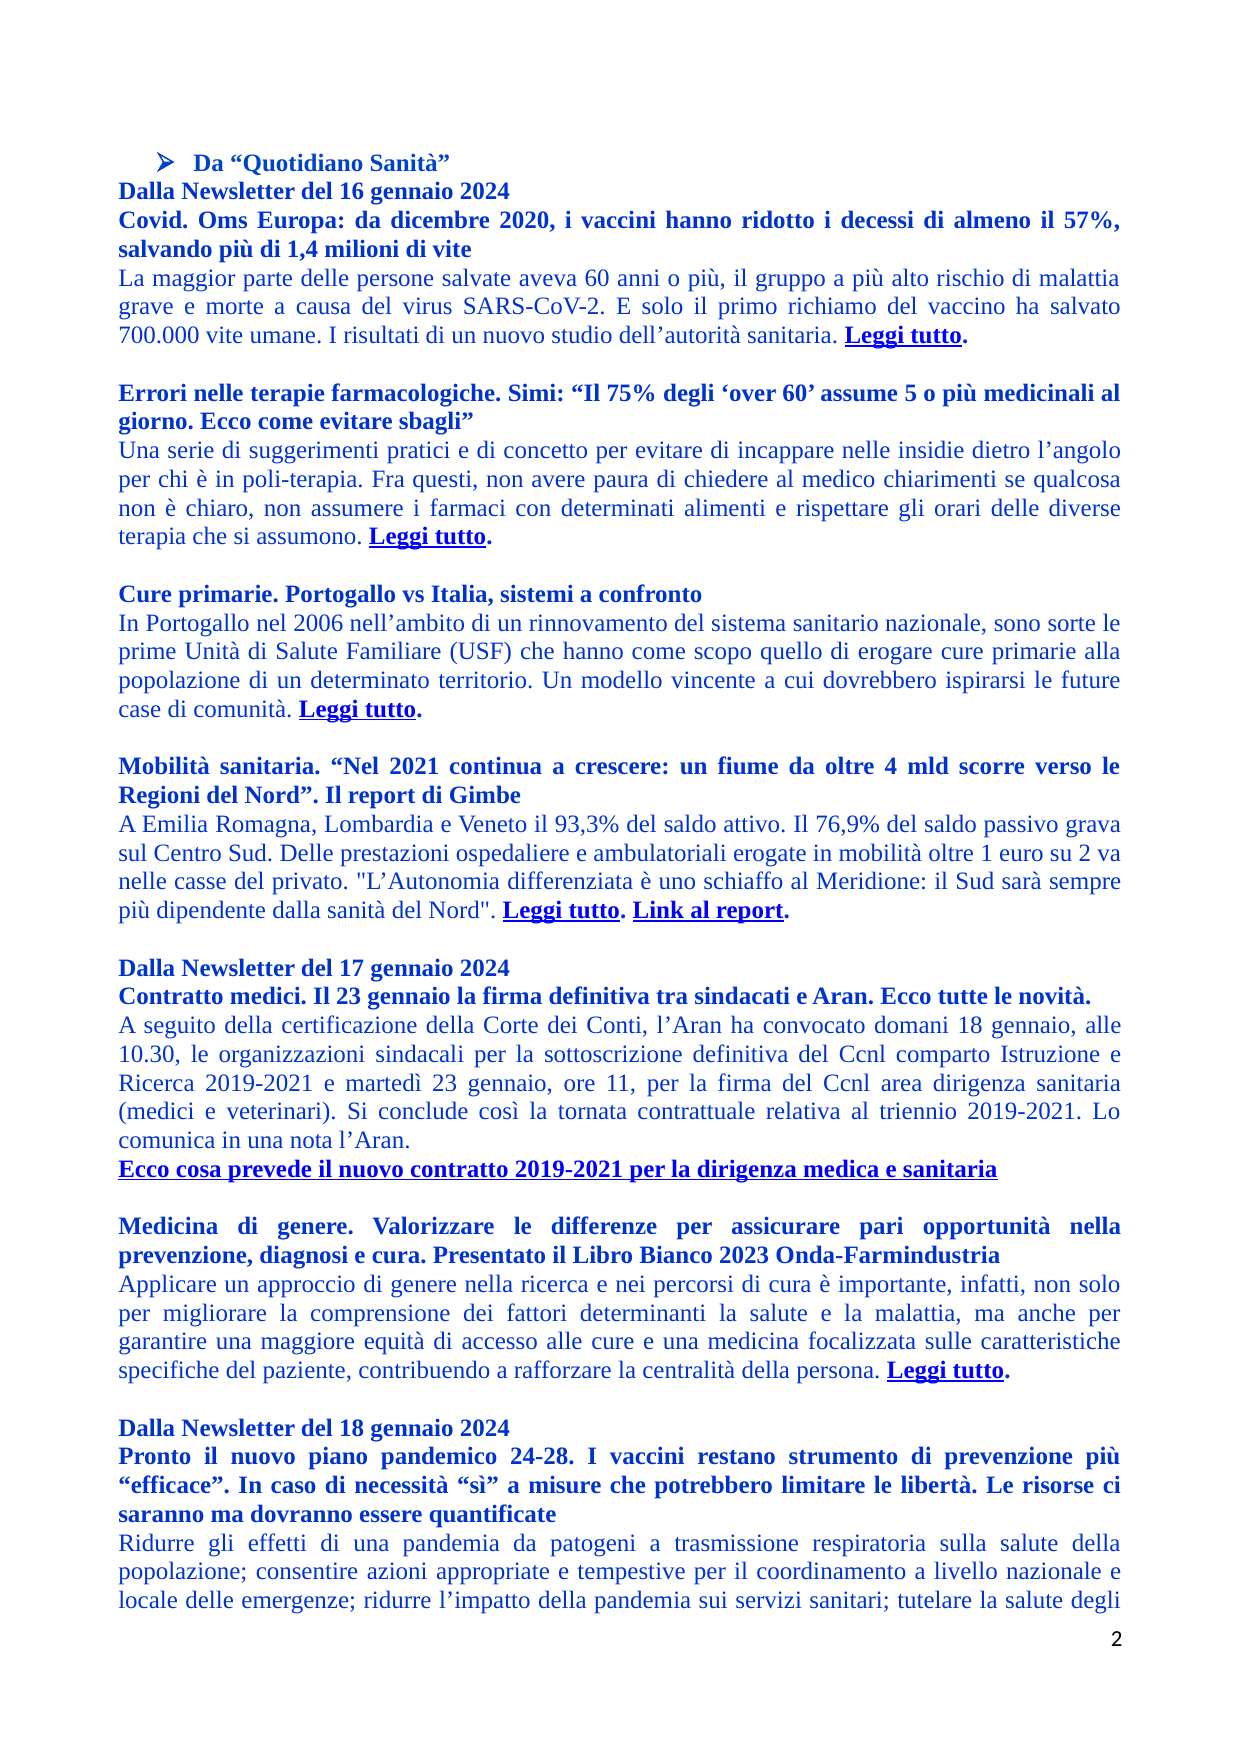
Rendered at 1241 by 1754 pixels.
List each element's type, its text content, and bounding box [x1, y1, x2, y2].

text Dalla Newsletter del 16 gennaio 2024 [118, 176, 1122, 205]
text Applicare un approccio di genere nella ricerca e nei percorsi di cura è importante, infatti, non solo per migliorare la comprensione dei fattori determinanti la salute e la malattia, ma anche per garantire una maggiore equità di accesso alle cure e una medicina focalizzata sulle caratteristiche specifiche del paziente, contribuendo a rafforzare la centralità della persona. Leggi tutto. [118, 1269, 1122, 1384]
text Medicina di genere. Valorizzare le differenze per assicurare pari opportunità nella prevenzione, diagnosi e cura. Presentato il Libro Bianco 2023 Onda-Farmindustria [118, 1211, 1122, 1269]
text Cure primarie. Portogallo vs Italia, sistemi a confronto [118, 579, 1122, 608]
text A seguito della certificazione della Corte dei Conti, l’Aran ha convocato domani 18 gennaio, alle 10.30, le organizzazioni sindacali per la sottoscrizione definitiva del Ccnl comparto Istruzione e Ricerca 2019-2021 e martedì 23 gennaio, ore 11, per la firma del Ccnl area dirigenza sanitaria (medici e veterinari). Si conclude così la tornata contrattuale relativa al triennio 2019-2021. Lo comunica in una nota l’Aran. [118, 1010, 1122, 1154]
list Da “Quotidiano Sanità” [156, 148, 1122, 176]
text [118, 1528, 1122, 1614]
text Mobilità sanitaria. “Nel 2021 continua a crescere: un fiume da oltre 4 mld scorre verso le Regioni del Nord”. Il report di Gimbe [118, 751, 1122, 809]
text Covid. Oms Europa: da dicembre 2020, i vaccini hanno ridotto i decessi di almeno il 57%, salvando più di 1,4 milioni di vite [118, 205, 1122, 263]
text Contratto medici. Il 23 gennaio la firma definitiva tra sindacati e Aran. Ecco tutte le novità. [118, 981, 1122, 1010]
text A Emilia Romagna, Lombardia e Veneto il 93,3% del saldo attivo. Il 76,9% del saldo passivo grava sul Centro Sud. Delle prestazioni ospedaliere e ambulatoriali erogate in mobilità oltre 1 euro su 2 va nelle casse del privato. "L’Autonomia differenziata è uno schiaffo al Meridione: il Sud sarà sempre più dipendente dalla sanità del Nord". Leggi tutto. Link al report. [118, 809, 1122, 924]
text Errori nelle terapie farmacologiche. Simi: “Il 75% degli ‘over 60’ assume 5 o più medicinali al giorno. Ecco come evitare sbagli” [118, 378, 1122, 435]
text In Portogallo nel 2006 nell’ambito di un rinnovamento del sistema sanitario nazionale, sono sorte le prime Unità di Salute Familiare (USF) che hanno come scopo quello di erogare cure primarie alla popolazione di un determinato territorio. Un modello vincente a cui dovrebbero ispirarsi le future case di comunità. Leggi tutto. [118, 608, 1122, 723]
text Una serie di suggerimenti pratici e di concetto per evitare di incappare nelle insidie dietro l’angolo per chi è in poli-terapia. Fra questi, non avere paura di chiedere al medico chiarimenti se qualcosa non è chiaro, non assumere i farmaci con determinati alimenti e rispettare gli orari delle diverse terapia che si assumono. Leggi tutto. [118, 435, 1122, 550]
text Dalla Newsletter del 18 gennaio 2024 [118, 1413, 1122, 1441]
text Pronto il nuovo piano pandemico 24-28. I vaccini restano strumento di prevenzione più “efficace”. In caso di necessità “sì” a misure che potrebbero limitare le libertà. Le risorse ci saranno ma dovranno essere quantificate [118, 1441, 1122, 1528]
text La maggior parte delle persone salvate aveva 60 anni o più, il gruppo a più alto rischio di malattia grave e morte a causa del virus SARS-CoV-2. E solo il primo richiamo del vaccino ha salvato 700.000 vite umane. I risultati di un nuovo studio dell’autorità sanitaria. Leggi tutto. [118, 263, 1122, 349]
text Dalla Newsletter del 17 gennaio 2024 [118, 953, 1122, 981]
text Ecco cosa prevede il nuovo contratto 2019-2021 per la dirigenza medica e sanitaria [118, 1154, 1122, 1183]
